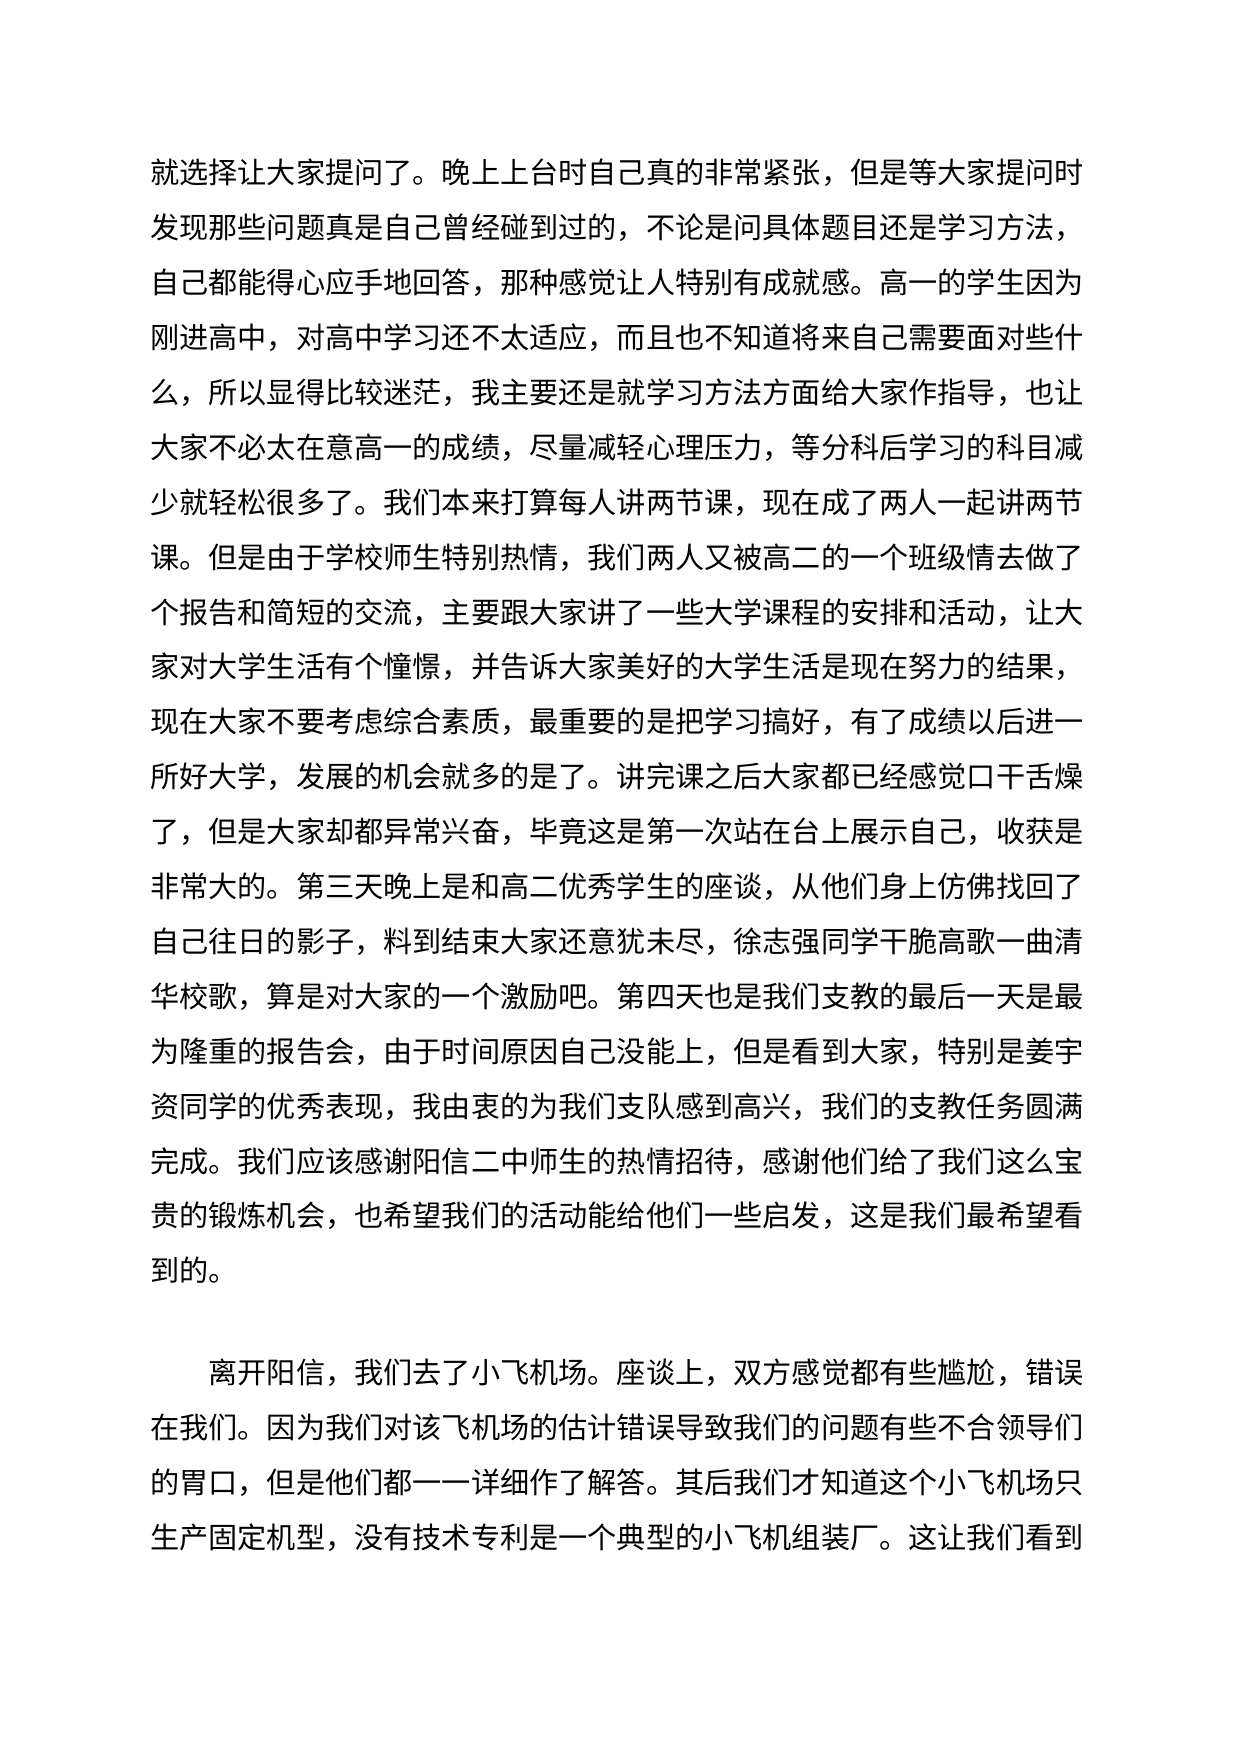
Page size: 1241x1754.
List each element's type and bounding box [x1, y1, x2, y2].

text [150, 1350, 1090, 1557]
text [150, 150, 1090, 1290]
